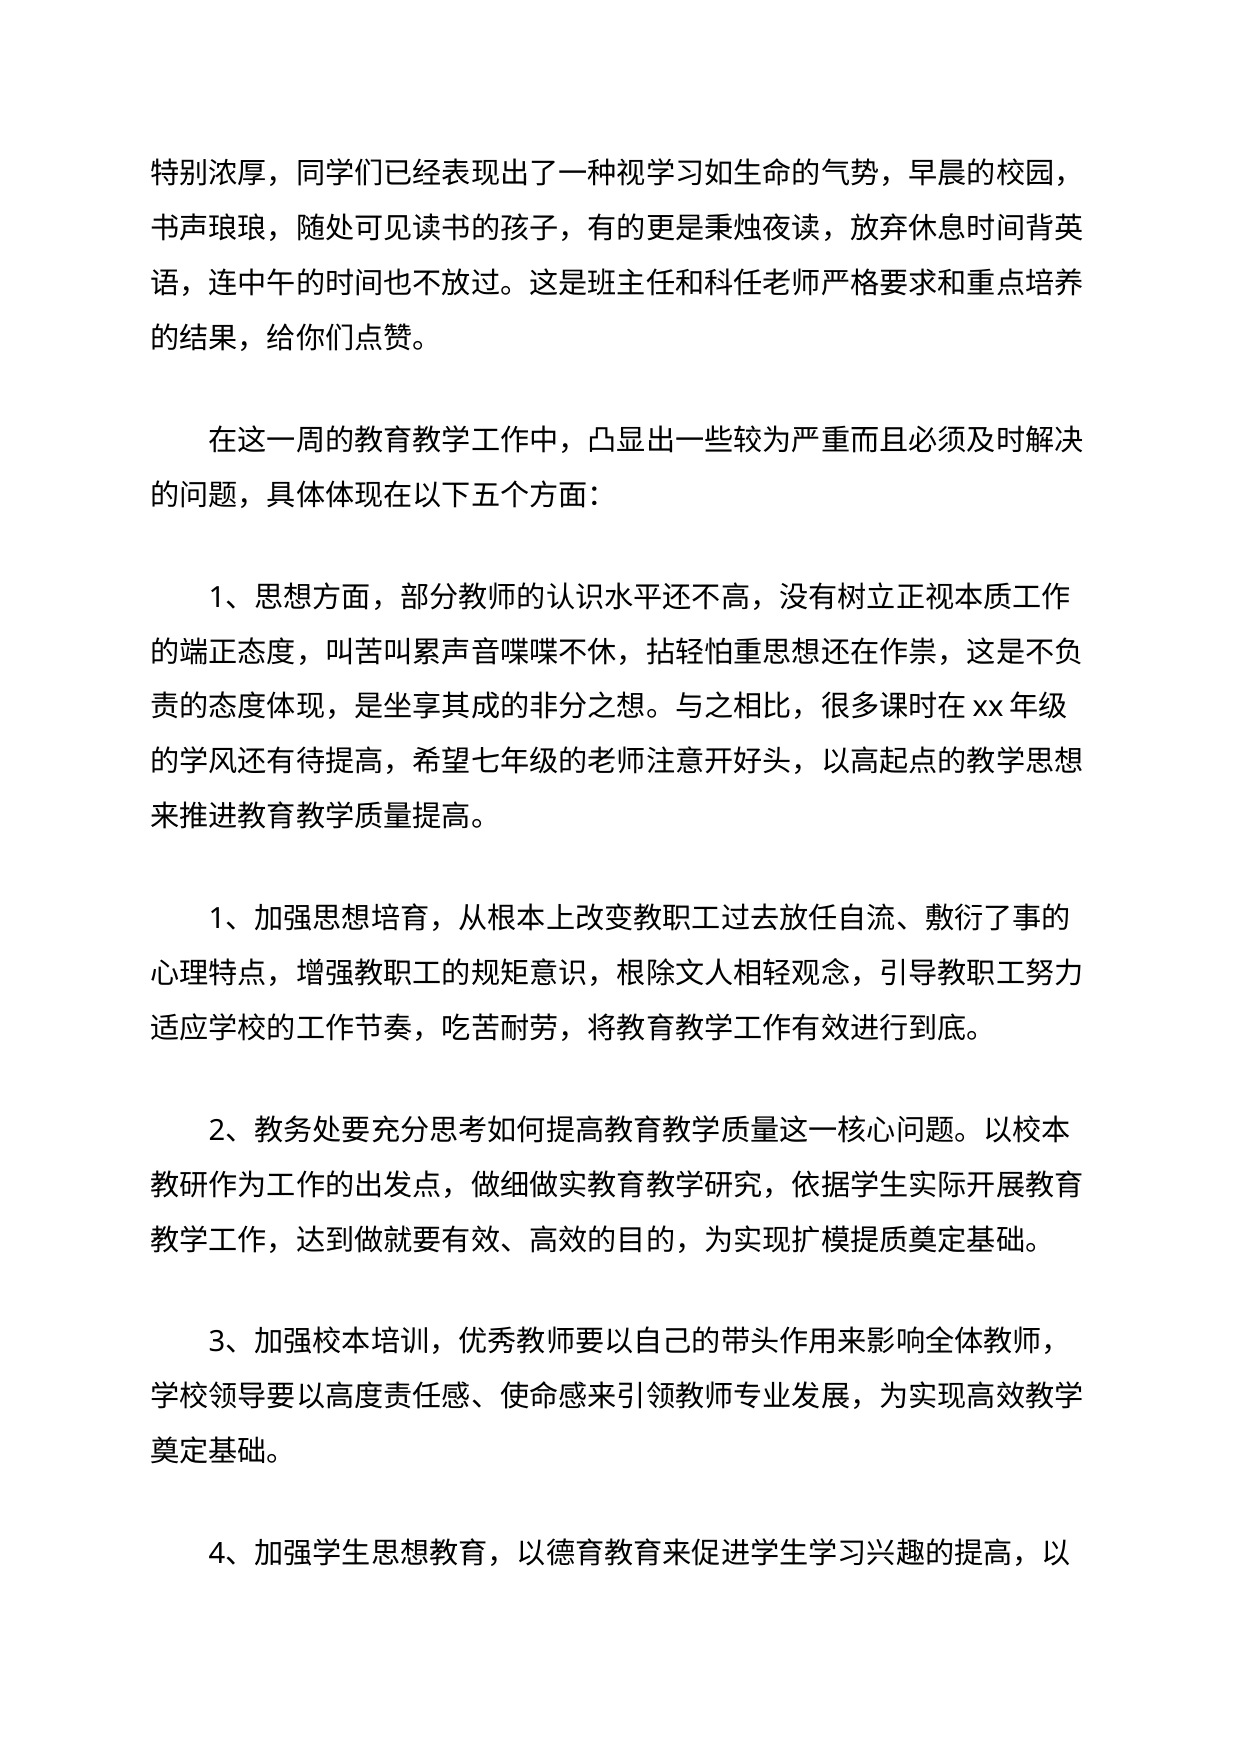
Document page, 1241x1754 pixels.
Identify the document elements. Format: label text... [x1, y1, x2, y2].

text 在这一周的教育教学工作中，凸显出一些较为严重而且必须及时解决的问题，具体体现在以下五个方面： [150, 416, 1090, 514]
text 1、思想方面，部分教师的认识水平还不高，没有树立正视本质工作的端正态度，叫苦叫累声音喋喋不休，拈轻怕重思想还在作祟，这是不负责的态度体现，是坐享其成的非分之想。与之相比，很多课时在xx年级的学风还有待提高，希望七年级的老师注意开好头，以高起点的教学思想来推进教育教学质量提高。 [150, 573, 1090, 835]
text 3、加强校本培训，优秀教师要以自己的带头作用来影响全体教师，学校领导要以高度责任感、使命感来引领教师专业发展，为实现高效教学奠定基础。 [150, 1318, 1090, 1470]
text 2、教务处要充分思考如何提高教育教学质量这一核心问题。以校本教研作为工作的出发点，做细做实教育教学研究，依据学生实际开展教育教学工作，达到做就要有效、高效的目的，为实现扩模提质奠定基础。 [150, 1106, 1090, 1258]
text 1、加强思想培育，从根本上改变教职工过去放任自流、敷衍了事的心理特点，增强教职工的规矩意识，根除文人相轻观念，引导教职工努力适应学校的工作节奏，吃苦耐劳，将教育教学工作有效进行到底。 [150, 895, 1090, 1047]
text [150, 1530, 1090, 1572]
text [150, 150, 1090, 357]
